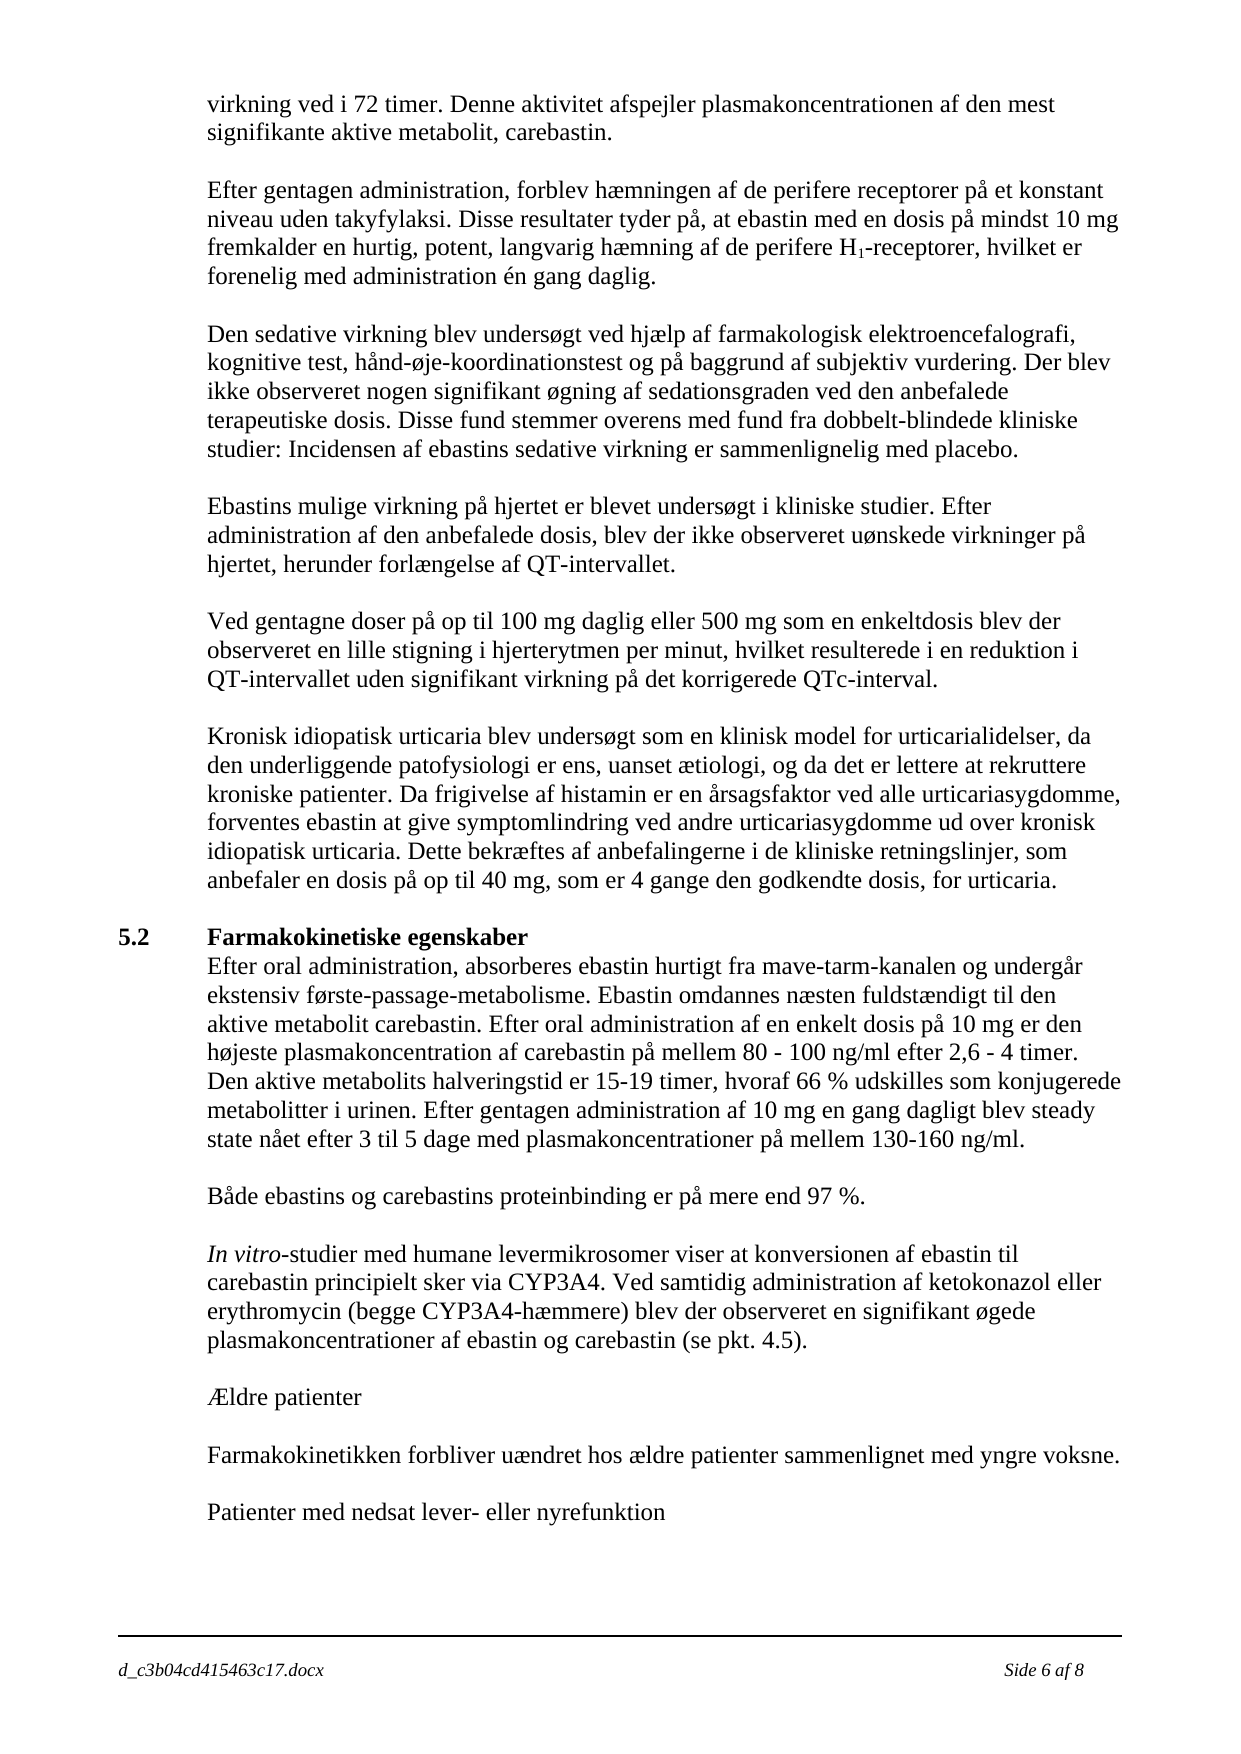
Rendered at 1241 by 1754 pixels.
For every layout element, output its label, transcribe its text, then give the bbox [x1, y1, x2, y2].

text Ebastins mulige virkning på hjertet er blevet undersøgt i kliniske studier. Efter administration af den anbefalede dosis, blev der ikke observeret uønskede virkninger på hjertet, herunder forlængelse af QT-intervallet. [207, 491, 1122, 577]
text Kronisk idiopatisk urticaria blev undersøgt som en klinisk model for urticarialidelser, da den underliggende patofysiologi er ens, uanset ætiologi, og da det er lettere at rekruttere kroniske patienter. Da frigivelse af histamin er en årsagsfaktor ved alle urticariasygdomme, forventes ebastin at give symptomlindring ved andre urticariasygdomme ud over kronisk idiopatisk urticaria. Dette bekræftes af anbefalingerne i de kliniske retningslinjer, som anbefaler en dosis på op til 40 mg, som er 4 gange den godkendte dosis, for urticaria. [207, 721, 1122, 894]
text Patienter med nedsat lever- eller nyrefunktion [207, 1497, 1122, 1526]
text Efter gentagen administration, forblev hæmningen af de perifere receptorer på et konstant niveau uden takyfylaksi. Disse resultater tyder på, at ebastin med en dosis på mindst 10 mg fremkalder en hurtig, potent, langvarig hæmning af de perifere H1-receptorer, hvilket er forenelig med administration én gang daglig. [207, 175, 1122, 290]
text Ældre patienter [207, 1382, 1122, 1411]
text Både ebastins og carebastins proteinbinding er på mere end 97 %. [207, 1181, 1122, 1210]
text Farmakokinetikken forbliver uændret hos ældre patienter sammenlignet med yngre voksne. [207, 1440, 1122, 1469]
text Efter oral administration, absorberes ebastin hurtigt fra mave-tarm-kanalen og undergår ekstensiv første-passage-metabolisme. Ebastin omdannes næsten fuldstændigt til den aktive metabolit carebastin. Efter oral administration af en enkelt dosis på 10 mg er den højeste plasmakoncentration af carebastin på mellem 80 - 100 ng/ml efter 2,6 - 4 timer. Den aktive metabolits halveringstid er 15-19 timer, hvoraf 66 % udskilles som konjugerede metabolitter i urinen. Efter gentagen administration af 10 mg en gang dagligt blev steady state nået efter 3 til 5 dage med plasmakoncentrationer på mellem 130-160 ng/ml. [207, 951, 1122, 1152]
text In vitro-studier med humane levermikrosomer viser at konversionen af ebastin til carebastin principielt sker via CYP3A4. Ved samtidig administration af ketokonazol eller erythromycin (begge CYP3A4-hæmmere) blev der observeret en signifikant øgede plasmakoncentrationer af ebastin og carebastin (se pkt. 4.5). [207, 1239, 1122, 1354]
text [207, 89, 1122, 146]
text Den sedative virkning blev undersøgt ved hjælp af farmakologisk elektroencefalografi, kognitive test, hånd-øje-koordinationstest og på baggrund af subjektiv vurdering. Der blev ikke observeret nogen signifikant øgning af sedationsgraden ved den anbefalede terapeutiske dosis. Disse fund stemmer overens med fund fra dobbelt-blindede kliniske studier: Incidensen af ebastins sedative virkning er sammenlignelig med placebo. [207, 319, 1122, 462]
text Ved gentagne doser på op til 100 mg daglig eller 500 mg som en enkeltdosis blev der observeret en lille stigning i hjerterytmen per minut, hvilket resulterede i en reduktion i QT-intervallet uden signifikant virkning på det korrigerede QTc-interval. [207, 606, 1122, 692]
text 5.2 Farmakokinetiske egenskaber [118, 922, 1122, 951]
